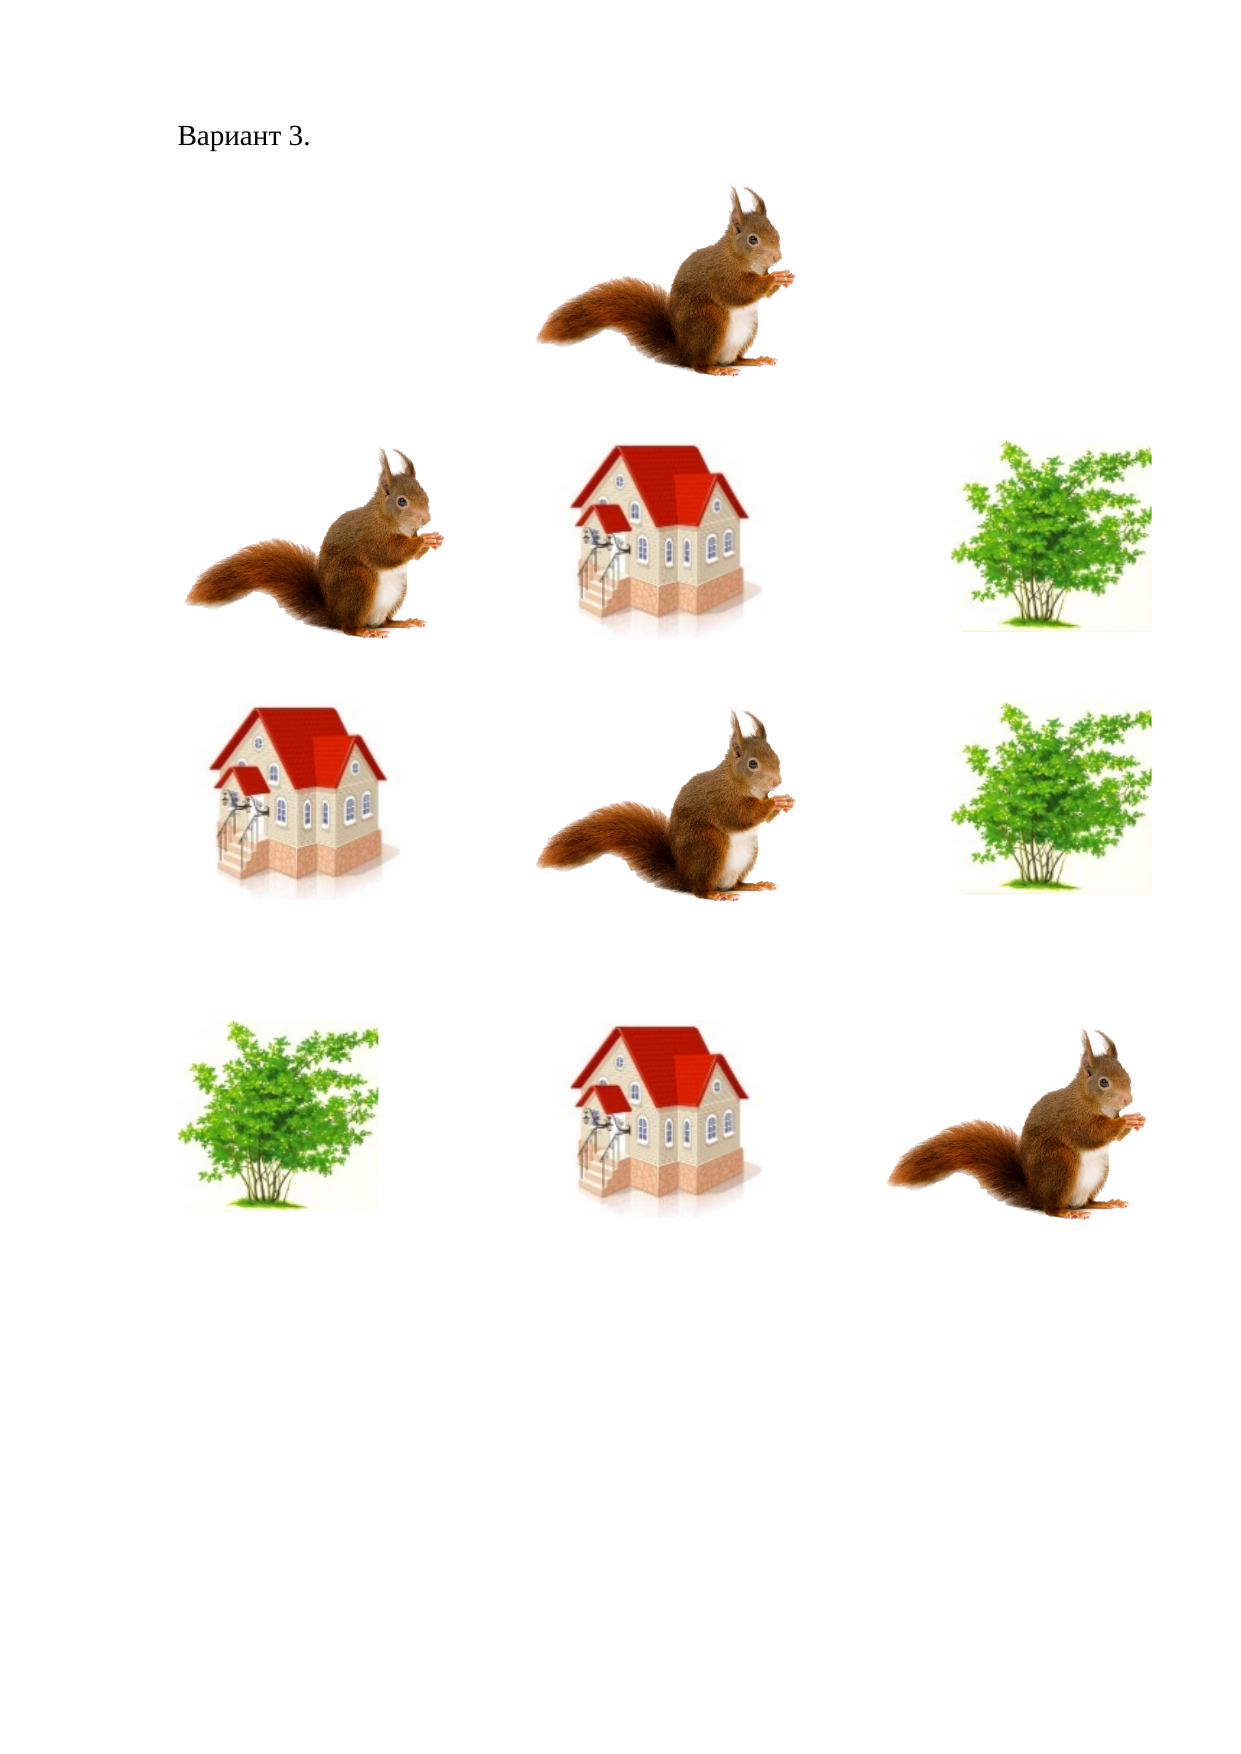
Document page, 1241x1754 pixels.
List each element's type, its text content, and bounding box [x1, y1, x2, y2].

text Вариант 3. [177, 118, 1152, 152]
picture [177, 439, 450, 646]
table_cell [831, 412, 1163, 674]
picture [528, 702, 801, 909]
picture [538, 439, 791, 638]
table_cell [831, 993, 1163, 1240]
table_cell [166, 412, 498, 674]
picture [177, 702, 429, 900]
table_cell [831, 674, 1163, 992]
picture [950, 439, 1152, 632]
table_header [166, 178, 1163, 412]
picture [950, 702, 1152, 894]
picture [879, 1020, 1152, 1227]
picture [538, 1020, 791, 1218]
table_cell [498, 674, 831, 992]
picture [177, 1020, 379, 1212]
table_cell [166, 674, 498, 992]
table_cell [166, 993, 498, 1240]
picture [528, 177, 801, 384]
table_cell [498, 993, 831, 1240]
table_cell [498, 412, 831, 674]
